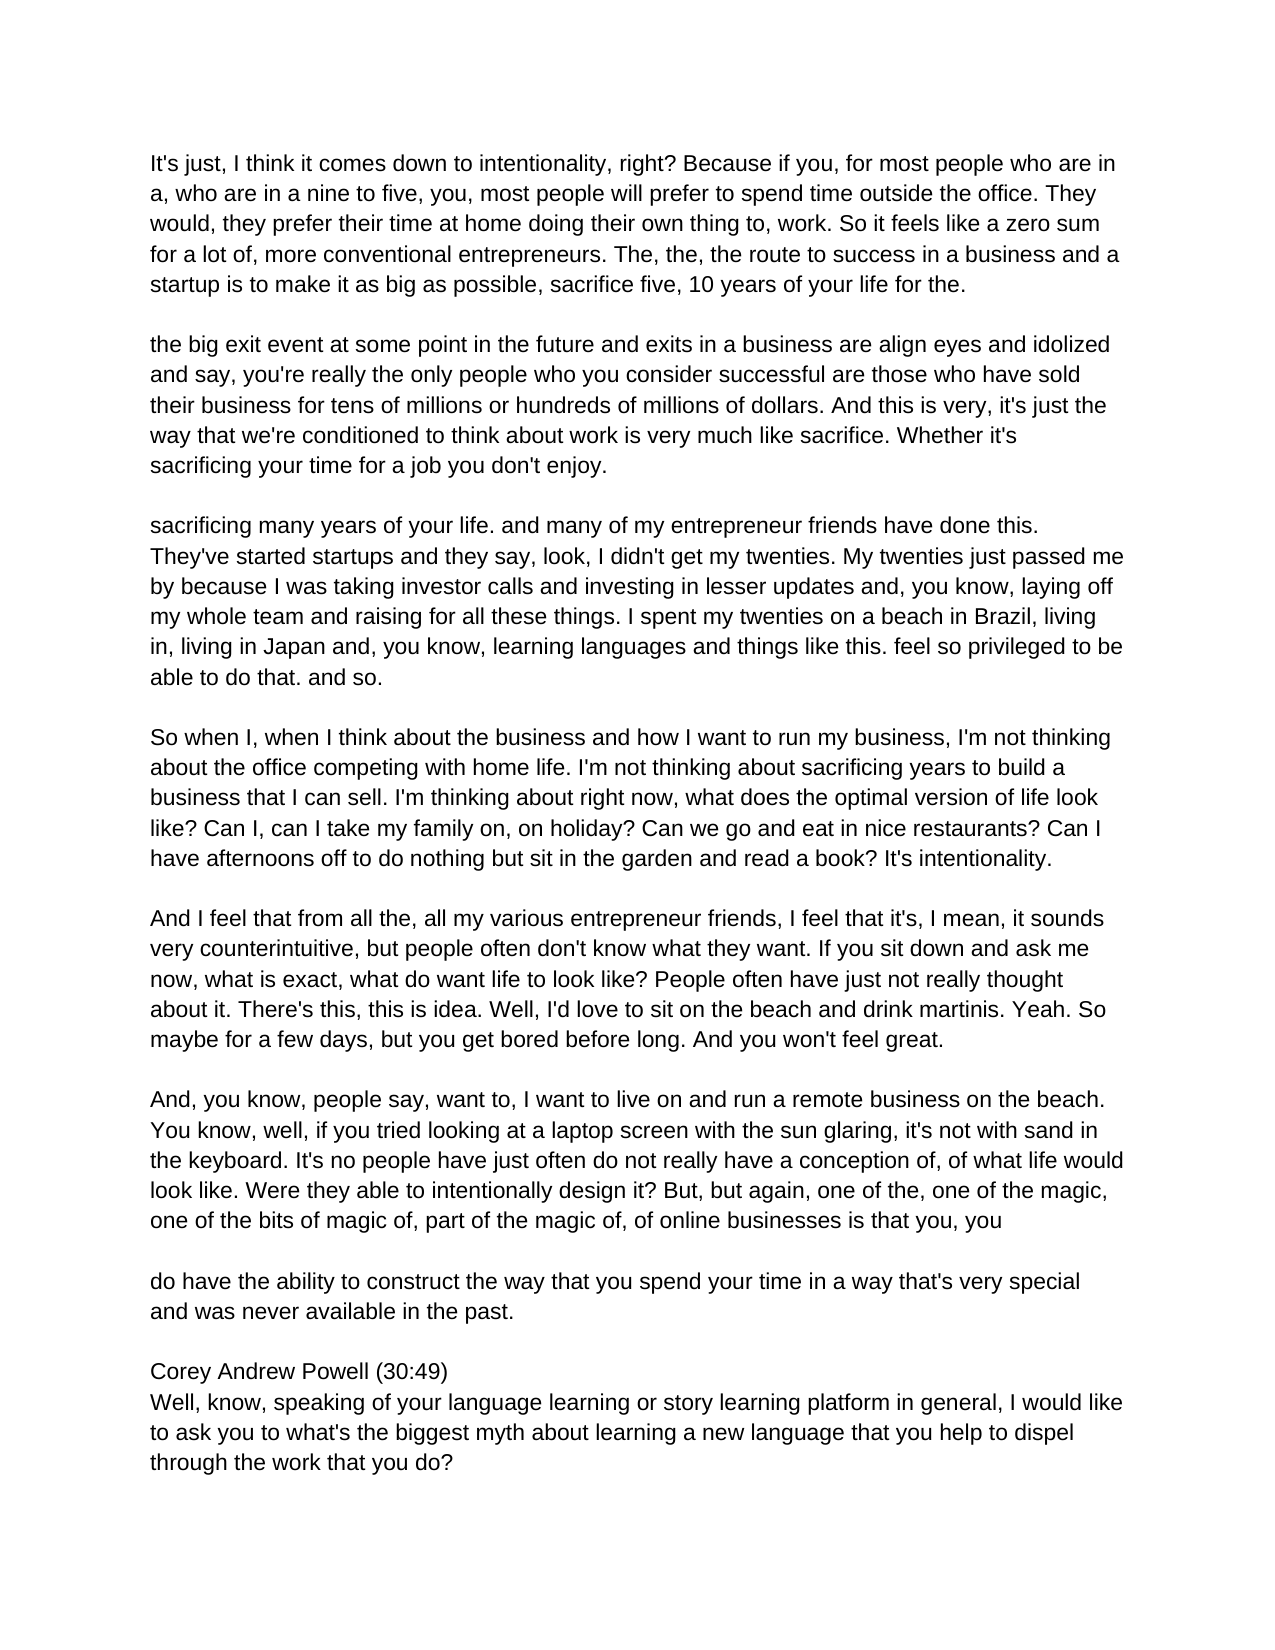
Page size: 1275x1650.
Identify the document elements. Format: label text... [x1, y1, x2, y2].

text do have the ability to construct the way that you spend your time in a way that's very special and was never available in the past. [150, 1268, 1125, 1324]
text the big exit event at some point in the future and exits in a business are align eyes and idolized and say, you're really the only people who you consider successful are those who have sold their business for tens of millions or hundreds of millions of dollars. And this is very, it's just the way that we're conditioned to think about work is very much like sacrifice. Whether it's sacrificing your time for a job you don't enjoy. [150, 331, 1125, 478]
text sacrificing many years of your life. and many of my entrepreneur friends have done this. They've started startups and they say, look, I didn't get my twenties. My twenties just passed me by because I was taking investor calls and investing in lesser updates and, you know, laying off my whole team and raising for all these things. I spent my twenties on a beach in Brazil, living in, living in Japan and, you know, learning languages and things like this. feel so privileged to be able to do that. and so. [150, 512, 1125, 690]
text And, you know, people say, want to, I want to live on and run a remote business on the beach. You know, well, if you tried looking at a laptop screen with the sun glaring, it's not with sand in the keyboard. It's no people have just often do not really have a conception of, of what life would look like. Were they able to intentionally design it? But, but again, one of the, one of the magic, one of the bits of magic of, part of the magic of, of online businesses is that you, you [150, 1086, 1125, 1234]
text Well, know, speaking of your language learning or story learning platform in general, I would like to ask you to what's the biggest myth about learning a new language that you help to dispel through the work that you do? [150, 1388, 1125, 1475]
text So when I, when I think about the business and how I want to run my business, I'm not thinking about the office competing with home life. I'm not thinking about sacrificing years to build a business that I can sell. I'm thinking about right now, what does the optimal version of life look like? Can I, can I take my family on, on holiday? Can we go and eat in nice restaurants? Can I have afternoons off to do nothing but sit in the garden and read a book? It's intentionality. [150, 724, 1125, 871]
text Corey Andrew Powell (30:49) [150, 1358, 1125, 1385]
text It's just, I think it comes down to intentionality, right? Because if you, for most people who are in a, who are in a nine to five, you, most people will prefer to spend time outside the office. They would, they prefer their time at home doing their own thing to, work. So it feels like a zero sum for a lot of, more conventional entrepreneurs. The, the, the route to success in a business and a startup is to make it as big as possible, sacrifice five, 10 years of your life for the. [150, 150, 1125, 297]
text And I feel that from all the, all my various entrepreneur friends, I feel that it's, I mean, it sounds very counterintuitive, but people often don't know what they want. If you sit down and ask me now, what is exact, what do want life to look like? People often have just not really thought about it. There's this, this is idea. Well, I'd love to sit on the beach and drink martinis. Yeah. So maybe for a few days, but you get bored before long. And you won't feel great. [150, 905, 1125, 1052]
